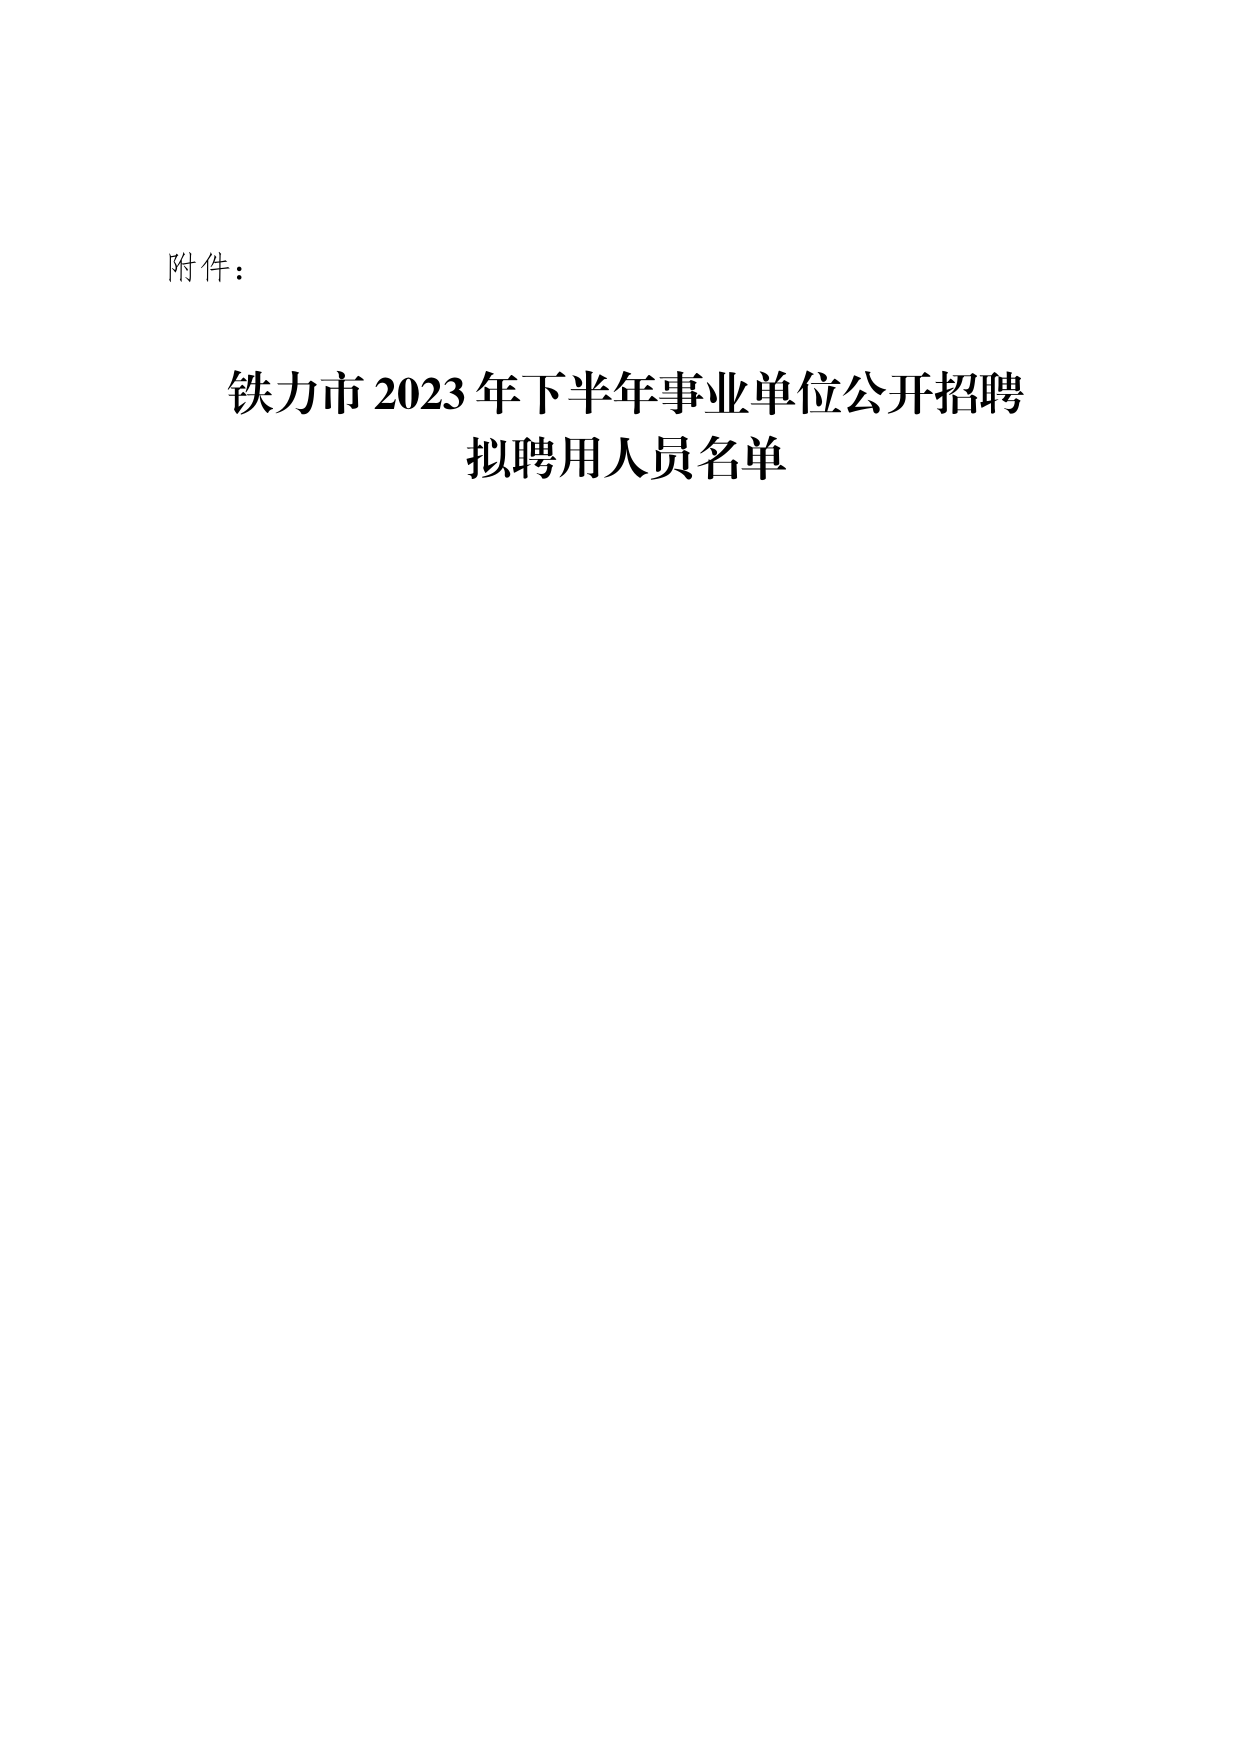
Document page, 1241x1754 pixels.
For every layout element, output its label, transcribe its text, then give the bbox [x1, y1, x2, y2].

list 铁力市2023年下半年事业单位公开招聘 [165, 363, 1087, 428]
list 拟聘用人员名单 [165, 428, 1087, 493]
list 附件： [165, 233, 1087, 298]
